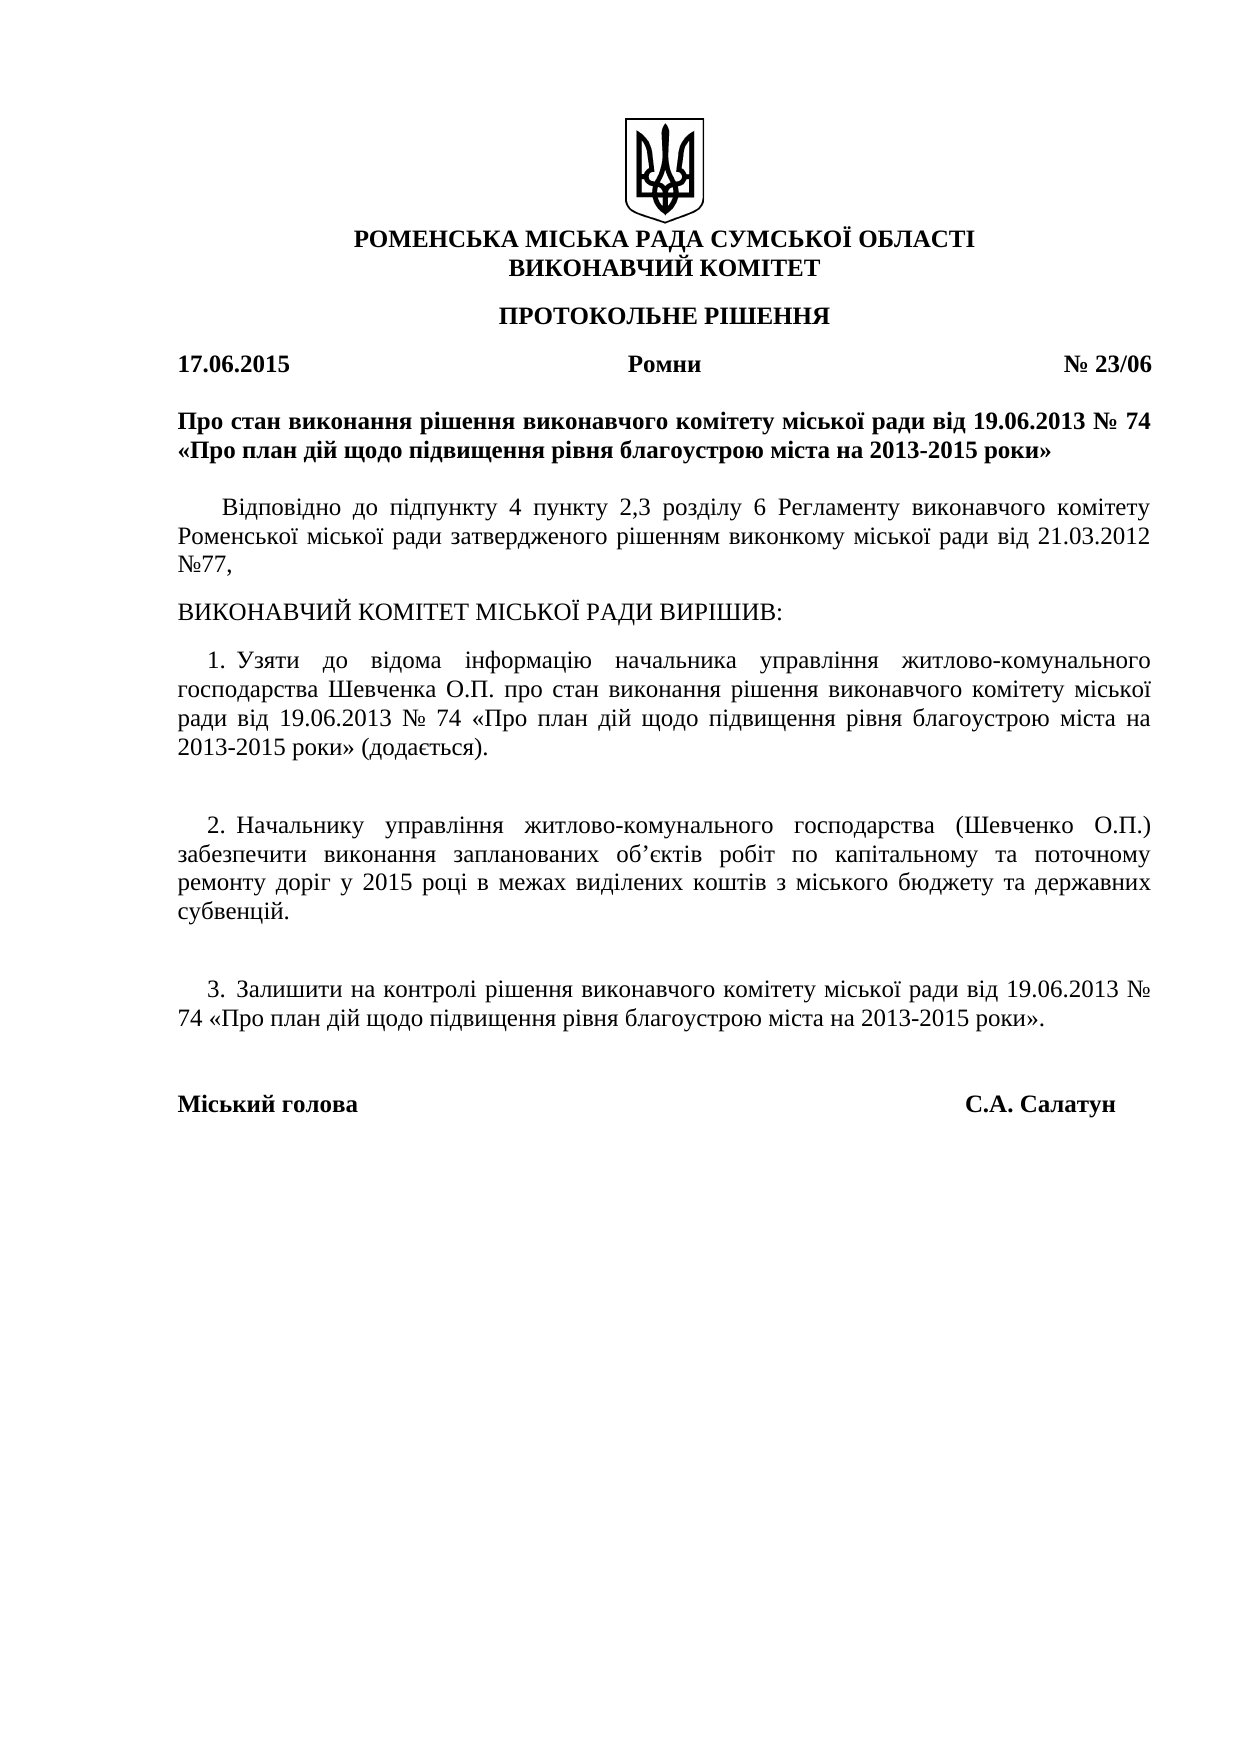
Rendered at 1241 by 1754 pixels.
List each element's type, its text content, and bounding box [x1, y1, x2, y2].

text ПРОТОКОЛЬНЕ РІШЕННЯ [177, 301, 1152, 330]
text ВИКОНАВЧИЙ КОМІТЕТ [177, 253, 1152, 282]
list Залишити на контролі рішення виконавчого комітету міської ради від 19.06.2013 № 74 «Про план дій щодо підвищення рівня благоустрою міста на 2013-2015 роки». [177, 974, 1152, 1032]
text Міський голова С.А. Салатун [177, 1089, 1152, 1118]
text ВИКОНАВЧИЙ КОМІТЕТ МІСЬКОЇ РАДИ ВИРІШИВ: [177, 597, 1152, 626]
list Начальнику управління житлово-комунального господарства (Шевченко О.П.) забезпечити виконання запланованих об’єктів робіт по капітальному та поточному ремонту доріг у 2015 році в межах виділених коштів з міського бюджету та державних субвенцій. [177, 810, 1152, 925]
table_header 17.06.2015 [166, 349, 499, 378]
picture [624, 118, 705, 225]
text РОМЕНСЬКА МІСЬКА РАДА СУМСЬКОЇ ОБЛАСТІ [177, 224, 1152, 253]
table_header № 23/06 [830, 349, 1163, 378]
text Відповідно до підпункту 4 пункту 2,3 розділу 6 Регламенту виконавчого комітету Роменської міської ради затвердженого рішенням виконкому міської ради від 21.03.2012 №77, [177, 492, 1152, 578]
list Узяти до відома інформацію начальника управління житлово-комунального господарства Шевченка О.П. про стан виконання рішення виконавчого комітету міської ради від 19.06.2013 № 74 «Про план дій щодо підвищення рівня благоустрою міста на 2013-2015 роки» (додається). [177, 645, 1152, 760]
table_header Про стан виконання рішення виконавчого комітету міської ради від 19.06.2013 № 74 «Про план дій щодо підвищення рівня благоустрою міста на 2013-2015 роки» [166, 406, 1163, 464]
table_header Ромни [499, 349, 830, 378]
